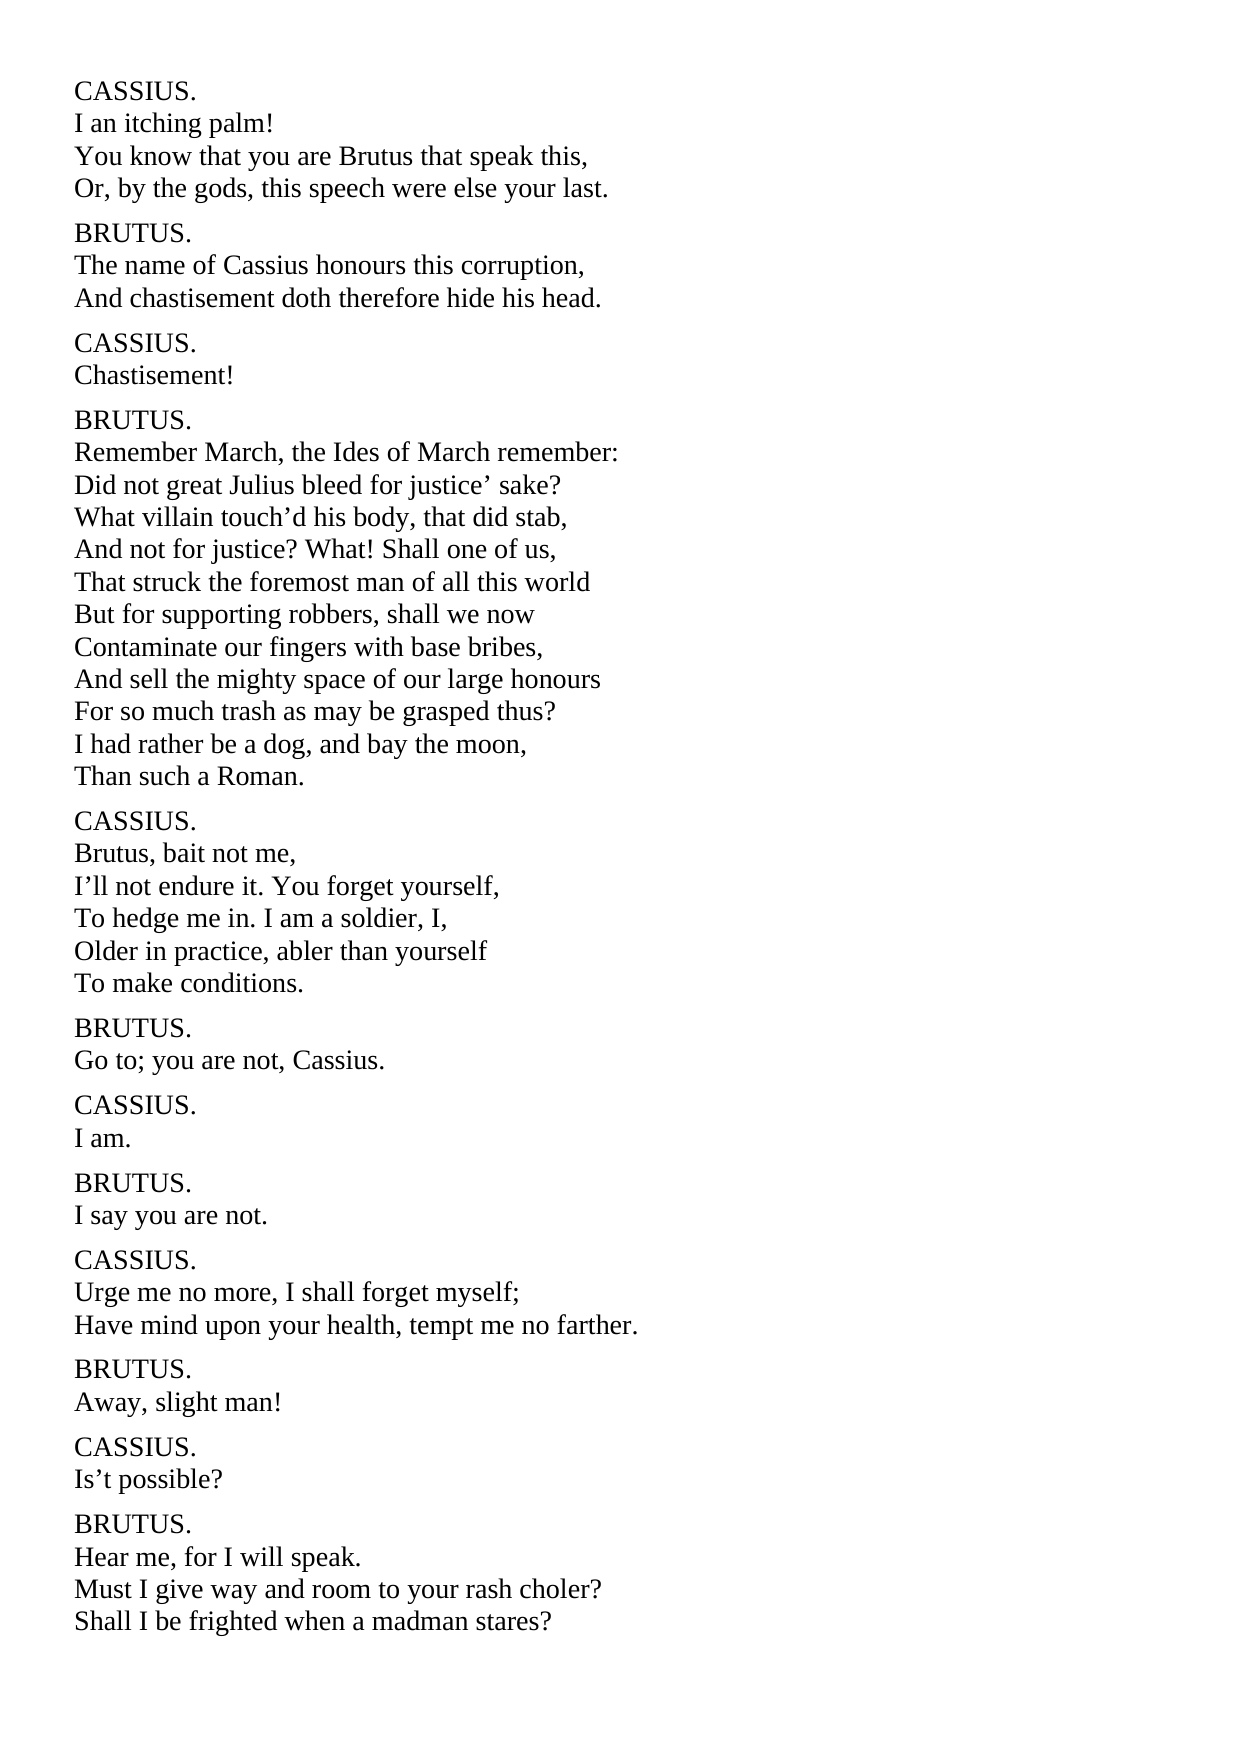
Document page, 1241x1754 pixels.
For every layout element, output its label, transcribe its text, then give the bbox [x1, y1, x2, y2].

text BRUTUS. Go to; you are not, Cassius. [74, 1011, 1167, 1076]
text CASSIUS. I am. [74, 1088, 1167, 1153]
text CASSIUS. Brutus, bait not me, I’ll not endure it. You forget yourself, To hedge me in. I am a soldier, I, Older in practice, abler than yourself To make conditions. [74, 804, 1167, 998]
text BRUTUS. The name of Cassius honours this corruption, And chastisement doth therefore hide his head. [74, 216, 1167, 313]
text BRUTUS. Away, slight man! [74, 1353, 1167, 1417]
text BRUTUS. I say you are not. [74, 1166, 1167, 1230]
text CASSIUS. Urge me no more, I shall forget myself; Have mind upon your health, tempt me no farther. [74, 1243, 1167, 1340]
text BRUTUS. Remember March, the Ides of March remember: Did not great Julius bleed for justice’ sake? What villain touch’d his body, that did stab, And not for justice? What! Shall one of us, That struck the foremost man of all this world But for supporting robbers, shall we now Contaminate our fingers with base bribes, And sell the mighty space of our large honours For so much trash as may be grasped thus? I had rather be a dog, and bay the moon, Than such a Roman. [74, 403, 1167, 792]
text CASSIUS. Chastisement! [74, 326, 1167, 390]
text BRUTUS. Hear me, for I will speak. Must I give way and room to your rash choler? Shall I be frighted when a madman stares? [74, 1507, 1167, 1637]
text CASSIUS. Is’t possible? [74, 1430, 1167, 1495]
text CASSIUS. I an itching palm! You know that you are Brutus that speak this, Or, by the gods, this speech were else your last. [74, 74, 1167, 203]
